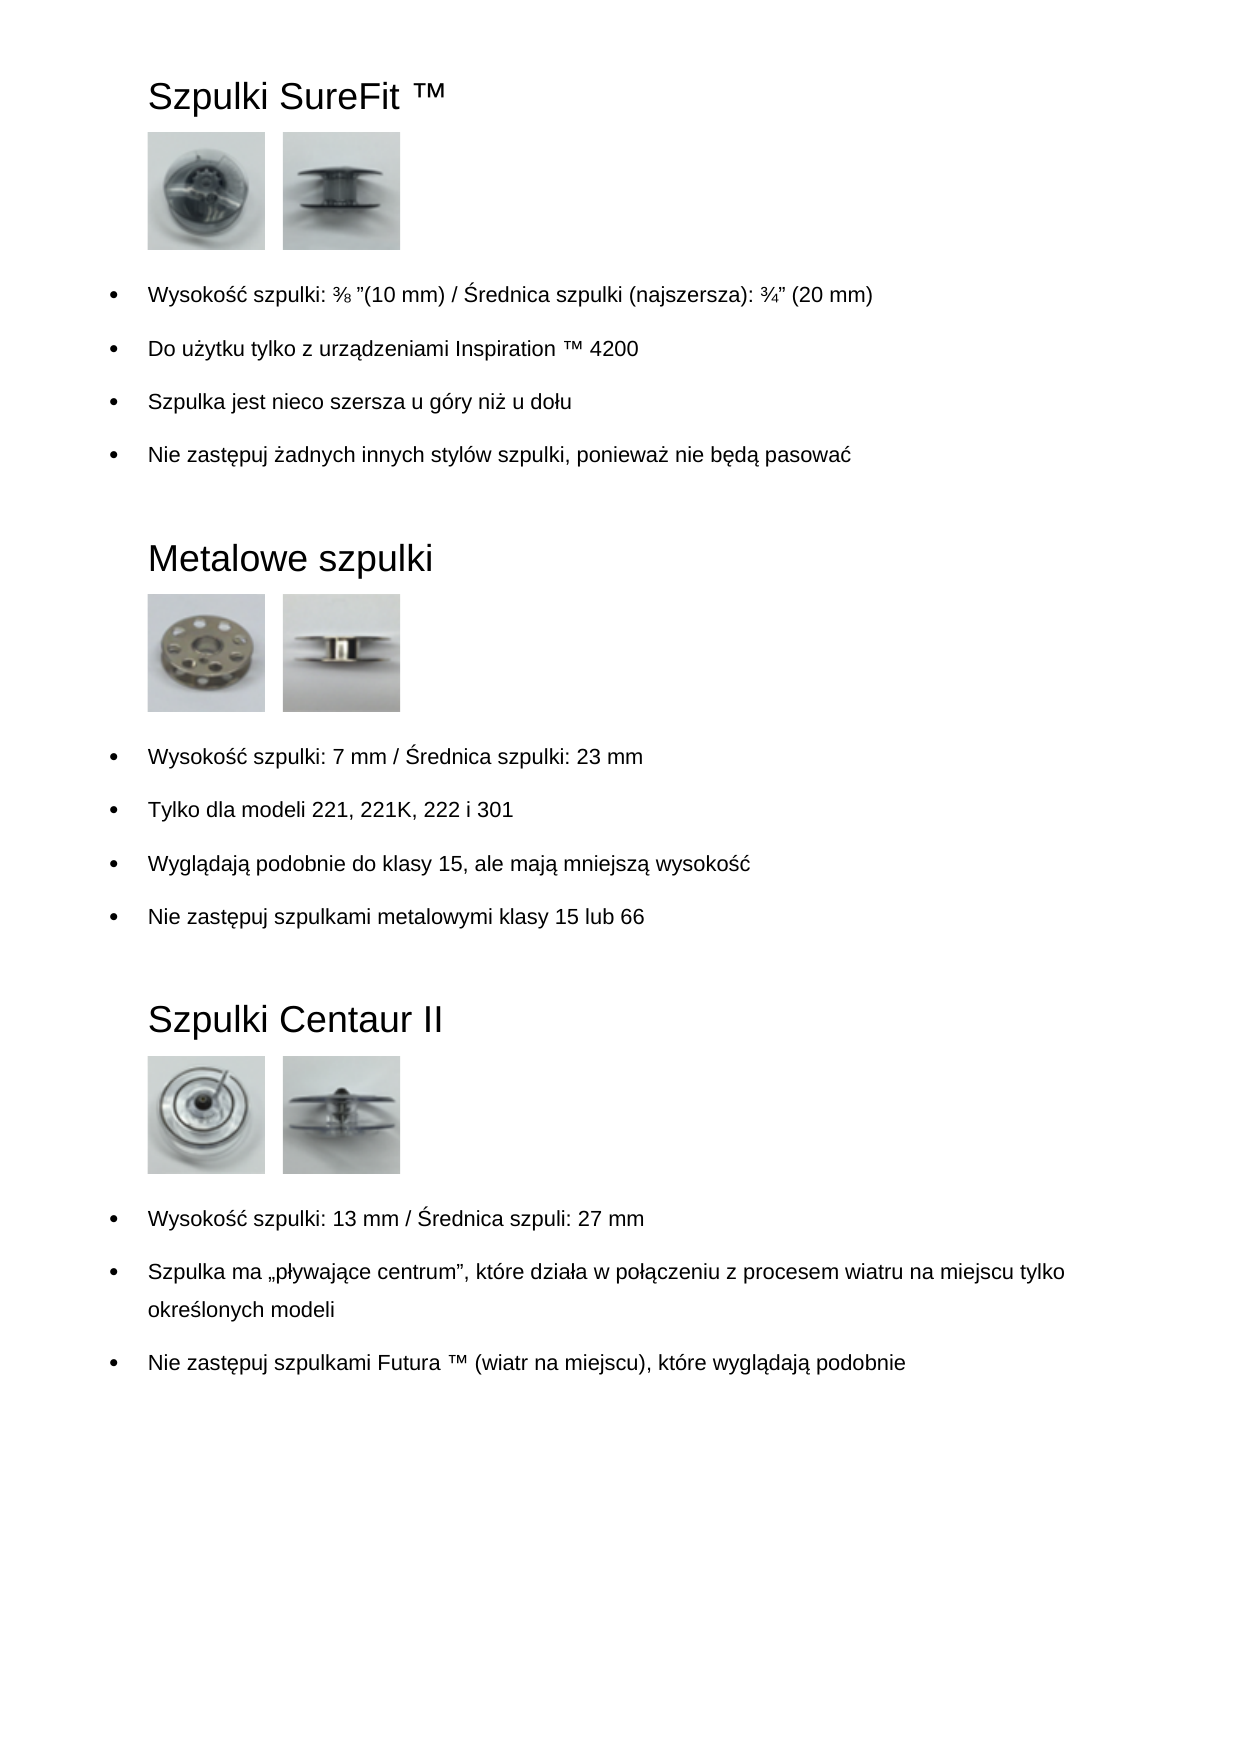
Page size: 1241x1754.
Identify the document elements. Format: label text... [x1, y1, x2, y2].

list Wyglądają podobnie do klasy 15, ale mają mniejszą wysokość [110, 838, 1093, 876]
list Wysokość szpulki: ⅜ ”(10 mm) / Średnica szpulki (najszersza): ¾” (20 mm) [110, 270, 1093, 308]
list Nie zastępuj żadnych innych stylów szpulki, ponieważ nie będą pasować [110, 429, 1093, 467]
text Metalowe szpulki [148, 536, 1093, 579]
text Szpulki Centaur II [148, 998, 1093, 1041]
list Tylko dla modeli 221, 221K, 222 i 301 [110, 785, 1093, 823]
list Szpulka ma „pływające centrum”, które działa w połączeniu z procesem wiatru na miejscu tylko określonych modeli [110, 1247, 1093, 1322]
list Szpulka jest nieco szersza u góry niż u dołu [110, 376, 1093, 414]
list Nie zastępuj szpulkami Futura ™ (wiatr na miejscu), które wyglądają podobnie [110, 1338, 1093, 1375]
list Wysokość szpulki: 7 mm / Średnica szpulki: 23 mm [110, 732, 1093, 769]
picture [282, 594, 400, 712]
picture [147, 132, 265, 250]
picture [282, 1056, 400, 1174]
picture [147, 594, 265, 712]
text Szpulki SureFit ™ [148, 74, 1093, 117]
list Nie zastępuj szpulkami metalowymi klasy 15 lub 66 [110, 891, 1093, 929]
list Wysokość szpulki: 13 mm / Średnica szpuli: 27 mm [110, 1194, 1093, 1231]
list Do użytku tylko z urządzeniami Inspiration ™ 4200 [110, 323, 1093, 361]
picture [282, 132, 400, 250]
picture [147, 1056, 265, 1174]
